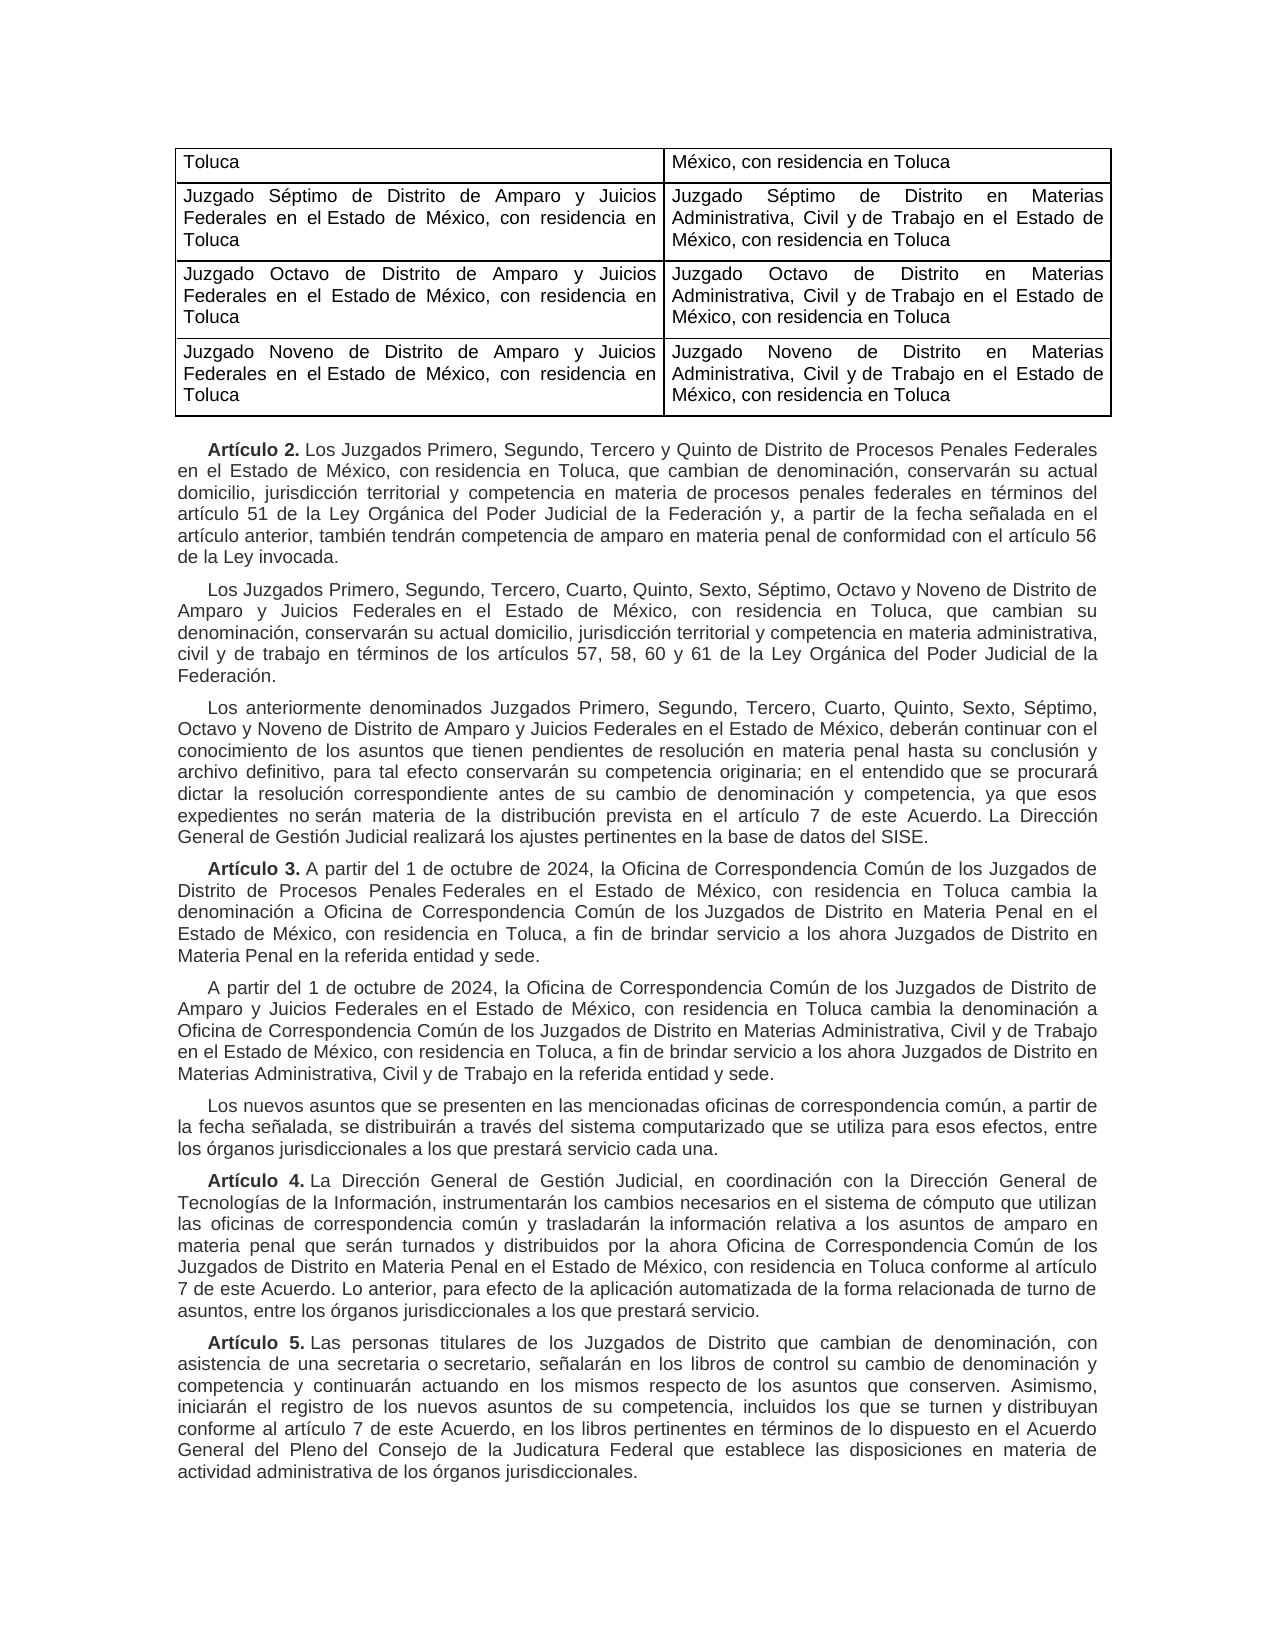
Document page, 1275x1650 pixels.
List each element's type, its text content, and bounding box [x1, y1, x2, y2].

table_cell Juzgado Séptimo de Distrito en Materias Administrativa, Civil y de Trabajo en el Estado de México, con residencia en Toluca [665, 184, 1110, 260]
text Artículo 2. Los Juzgados Primero, Segundo, Tercero y Quinto de Distrito de Procesos Penales Federales en el Estado de México, con residencia en Toluca, que cambian de denominación, conservarán su actual domicilio, jurisdicción territorial y competencia en materia de procesos penales federales en términos del artículo 51 de la Ley Orgánica del Poder Judicial de la Federación y, a partir de la fecha señalada en el artículo anterior, también tendrán competencia de amparo en materia penal de conformidad con el artículo 56 de la Ley invocada. [177, 438, 1098, 568]
text A partir del 1 de octubre de 2024, la Oficina de Correspondencia Común de los Juzgados de Distrito de Amparo y Juicios Federales en el Estado de México, con residencia en Toluca cambia la denominación a Oficina de Correspondencia Común de los Juzgados de Distrito en Materias Administrativa, Civil y de Trabajo en el Estado de México, con residencia en Toluca, a fin de brindar servicio a los ahora Juzgados de Distrito en Materias Administrativa, Civil y de Trabajo en la referida entidad y sede. [177, 976, 1098, 1084]
text Los Juzgados Primero, Segundo, Tercero, Cuarto, Quinto, Sexto, Séptimo, Octavo y Noveno de Distrito de Amparo y Juicios Federales en el Estado de México, con residencia en Toluca, que cambian su denominación, conservarán su actual domicilio, jurisdicción territorial y competencia en materia administrativa, civil y de trabajo en términos de los artículos 57, 58, 60 y 61 de la Ley Orgánica del Poder Judicial de la Federación. [177, 578, 1098, 686]
table_cell Juzgado Séptimo de Distrito de Amparo y Juicios Federales en el Estado de México, con residencia en Toluca [176, 183, 663, 260]
table_cell Juzgado Octavo de Distrito en Materias Administrativa, Civil y de Trabajo en el Estado de México, con residencia en Toluca [665, 262, 1110, 338]
text Artículo 4. La Dirección General de Gestión Judicial, en coordinación con la Dirección General de Tecnologías de la Información, instrumentarán los cambios necesarios en el sistema de cómputo que utilizan las oficinas de correspondencia común y trasladarán la información relativa a los asuntos de amparo en materia penal que serán turnados y distribuidos por la ahora Oficina de Correspondencia Común de los Juzgados de Distrito en Materia Penal en el Estado de México, con residencia en Toluca conforme al artículo 7 de este Acuerdo. Lo anterior, para efecto de la aplicación automatizada de la forma relacionada de turno de asuntos, entre los órganos jurisdiccionales a los que prestará servicio. [177, 1170, 1098, 1321]
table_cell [665, 149, 1110, 182]
text Los anteriormente denominados Juzgados Primero, Segundo, Tercero, Cuarto, Quinto, Sexto, Séptimo, Octavo y Noveno de Distrito de Amparo y Juicios Federales en el Estado de México, deberán continuar con el conocimiento de los asuntos que tienen pendientes de resolución en materia penal hasta su conclusión y archivo definitivo, para tal efecto conservarán su competencia originaria; en el entendido que se procurará dictar la resolución correspondiente antes de su cambio de denominación y competencia, ya que esos expedientes no serán materia de la distribución prevista en el artículo 7 de este Acuerdo. La Dirección General de Gestión Judicial realizará los ajustes pertinentes en la base de datos del SISE. [177, 697, 1098, 848]
table_cell Juzgado Noveno de Distrito en Materias Administrativa, Civil y de Trabajo en el Estado de México, con residencia en Toluca [665, 339, 1110, 415]
text Artículo 3. A partir del 1 de octubre de 2024, la Oficina de Correspondencia Común de los Juzgados de Distrito de Procesos Penales Federales en el Estado de México, con residencia en Toluca cambia la denominación a Oficina de Correspondencia Común de los Juzgados de Distrito en Materia Penal en el Estado de México, con residencia en Toluca, a fin de brindar servicio a los ahora Juzgados de Distrito en Materia Penal en la referida entidad y sede. [177, 858, 1098, 966]
table_cell Juzgado Noveno de Distrito de Amparo y Juicios Federales en el Estado de México, con residencia en Toluca [176, 339, 663, 415]
table_cell Juzgado Octavo de Distrito de Amparo y Juicios Federales en el Estado de México, con residencia en Toluca [176, 261, 663, 338]
text Artículo 5. Las personas titulares de los Juzgados de Distrito que cambian de denominación, con asistencia de una secretaria o secretario, señalarán en los libros de control su cambio de denominación y competencia y continuarán actuando en los mismos respecto de los asuntos que conserven. Asimismo, iniciarán el registro de los nuevos asuntos de su competencia, incluidos los que se turnen y distribuyan conforme al artículo 7 de este Acuerdo, en los libros pertinentes en términos de lo dispuesto en el Acuerdo General del Pleno del Consejo de la Judicatura Federal que establece las disposiciones en materia de actividad administrativa de los órganos jurisdiccionales. [177, 1331, 1098, 1482]
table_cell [176, 149, 663, 182]
text Los nuevos asuntos que se presenten en las mencionadas oficinas de correspondencia común, a partir de la fecha señalada, se distribuirán a través del sistema computarizado que se utiliza para esos efectos, entre los órganos jurisdiccionales a los que prestará servicio cada una. [177, 1095, 1098, 1159]
